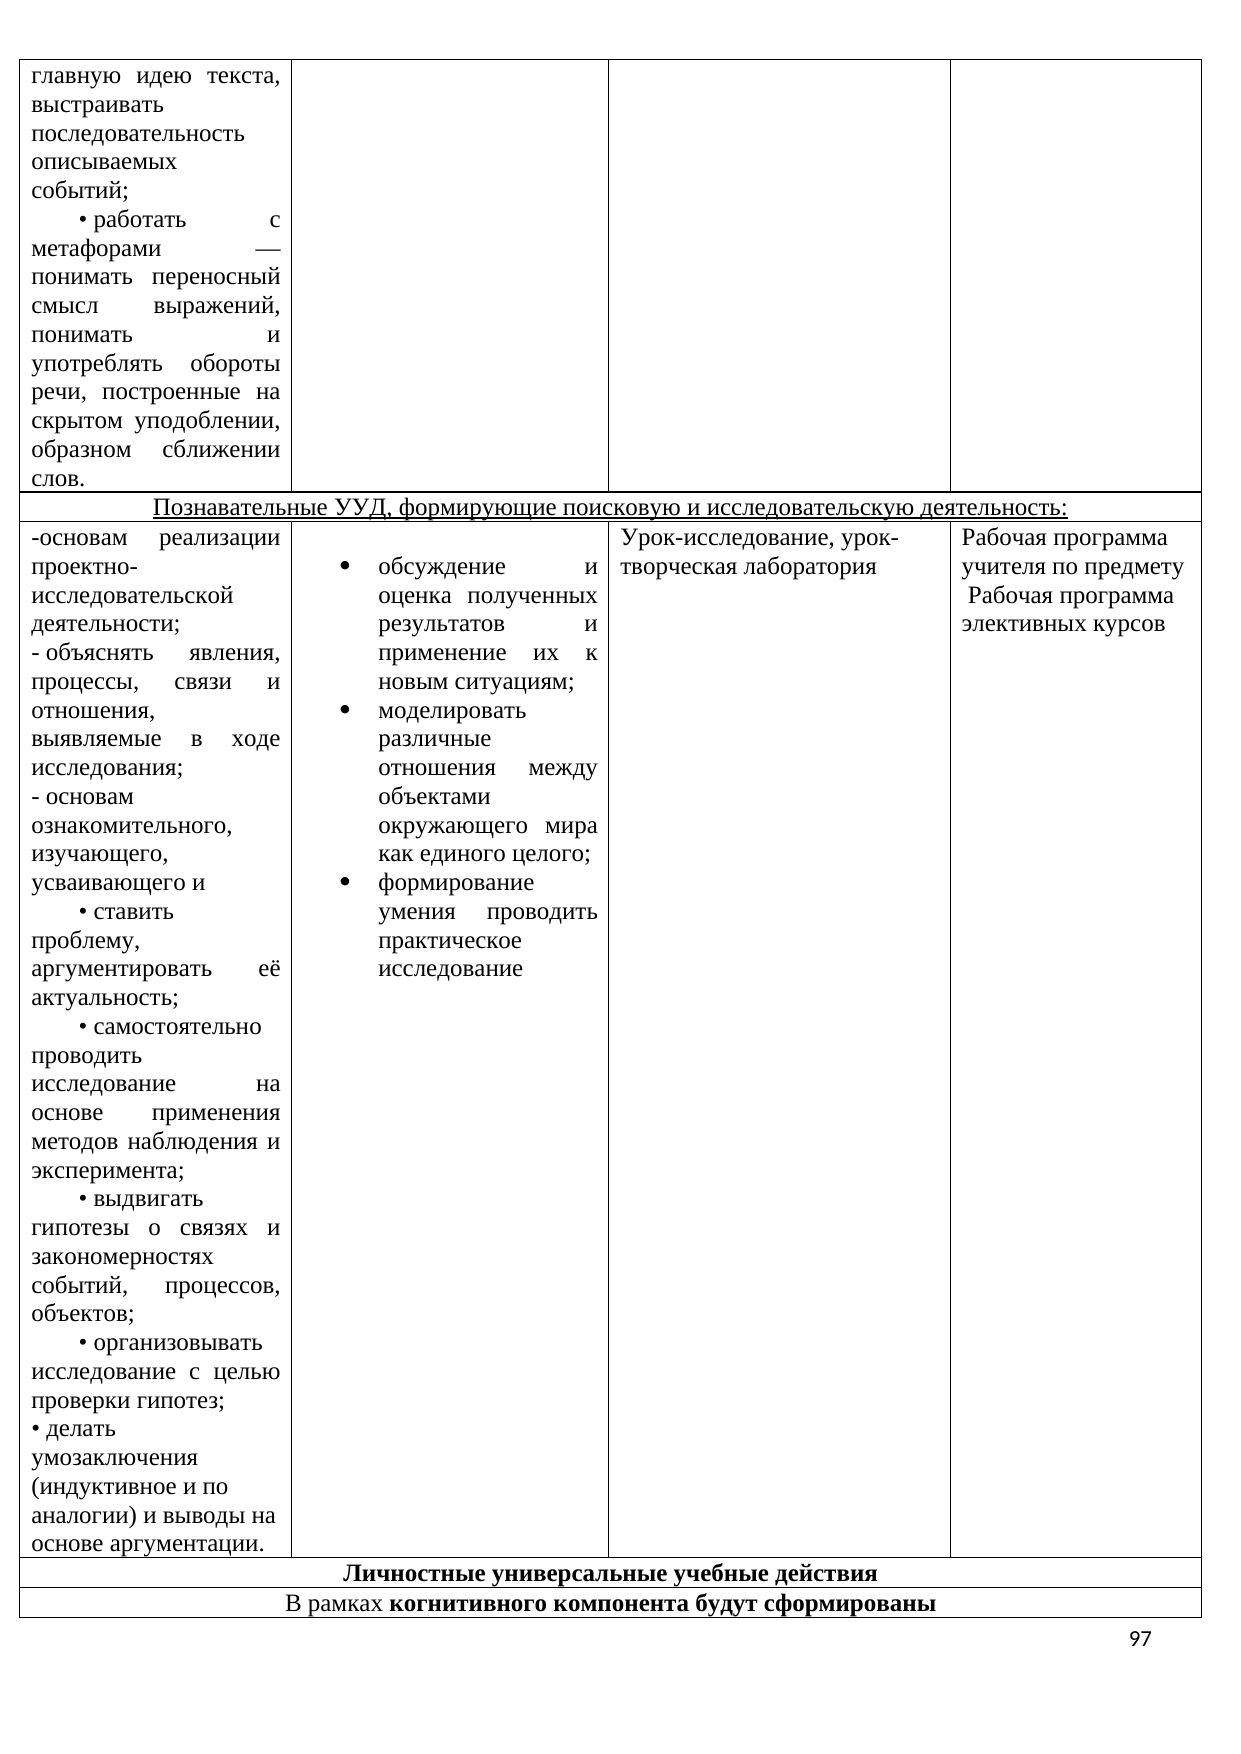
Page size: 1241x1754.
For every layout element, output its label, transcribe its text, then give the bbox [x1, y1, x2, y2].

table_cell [20, 60, 291, 491]
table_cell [951, 60, 1201, 491]
table_cell В рамках когнитивного компонента будут сформированы [20, 1588, 1201, 1617]
table_cell Личностные универсальные учебные действия [20, 1558, 1201, 1587]
table_cell обсуждение и оценка полученных результатов и применение их к новым ситуациям; моделировать различные отношения между объектами окружающего мира как единого целого; формирование умения проводить практическое исследование [292, 522, 608, 1557]
table_cell Познавательные УУД, формирующие поисковую и исследовательскую деятельность: [20, 493, 1201, 521]
table_cell -основам реализации проектно-исследовательской деятельности; - объяснять явления, процессы, связи и отношения, выявляемые в ходе исследования; - основам ознакомительного, изучающего, усваивающего и • ставить проблему, аргументировать её актуальность; • самостоятельно проводить исследование на основе применения методов наблюдения и эксперимента; • выдвигать гипотезы о связях и закономерностях событий, процессов, объектов; • организовывать исследование с целью проверки гипотез; • делать умозаключения (индуктивное и по аналогии) и выводы на основе аргументации. [20, 522, 291, 1557]
table_cell Урок-исследование, урок-творческая лаборатория [609, 522, 950, 1557]
table_cell Рабочая программа учителя по предмету Рабочая программа элективных курсов [951, 522, 1201, 1557]
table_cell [609, 60, 950, 491]
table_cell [292, 60, 608, 491]
